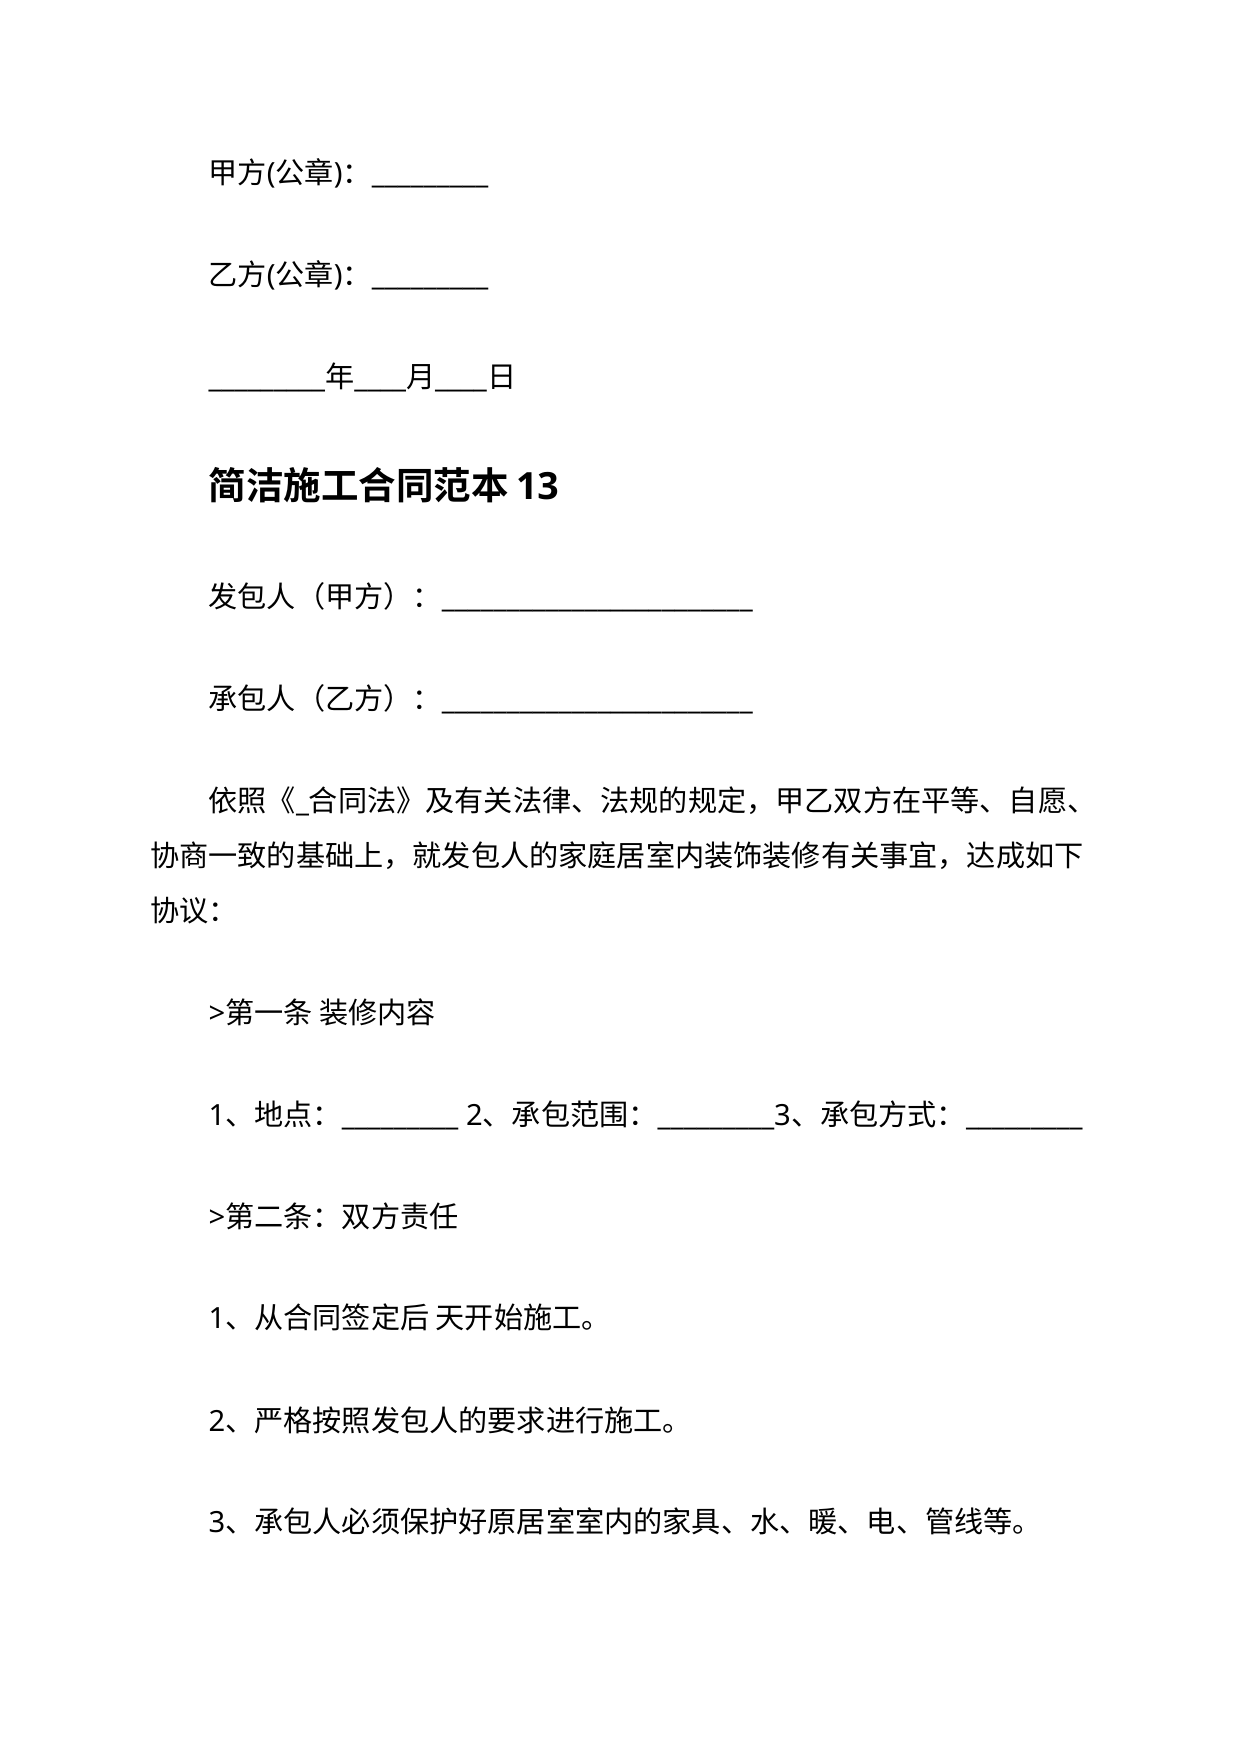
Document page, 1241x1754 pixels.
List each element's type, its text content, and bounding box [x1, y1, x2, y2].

text >第二条：双方责任 [150, 1193, 1090, 1236]
text 承包人（乙方）：________________________ [150, 676, 1090, 718]
text 3、承包人必须保护好原居室室内的家具、水、暖、电、管线等。 [150, 1499, 1090, 1541]
text >第一条 装修内容 [150, 989, 1090, 1032]
text 简洁施工合同范本13 [150, 456, 1090, 510]
text 甲方(公章)：_________ [150, 150, 1090, 192]
text 发包人（甲方）：________________________ [150, 573, 1090, 616]
text 依照《_合同法》及有关法律、法规的规定，甲乙双方在平等、自愿、协商一致的基础上，就发包人的家庭居室内装饰装修有关事宜，达成如下协议： [150, 777, 1090, 930]
text _________年____月____日 [150, 354, 1090, 396]
text 乙方(公章)：_________ [150, 252, 1090, 294]
text 1、从合同签定后 天开始施工。 [150, 1295, 1090, 1337]
text 1、地点：_________ 2、承包范围：_________3、承包方式：_________ [150, 1091, 1090, 1133]
text 2、严格按照发包人的要求进行施工。 [150, 1397, 1090, 1439]
